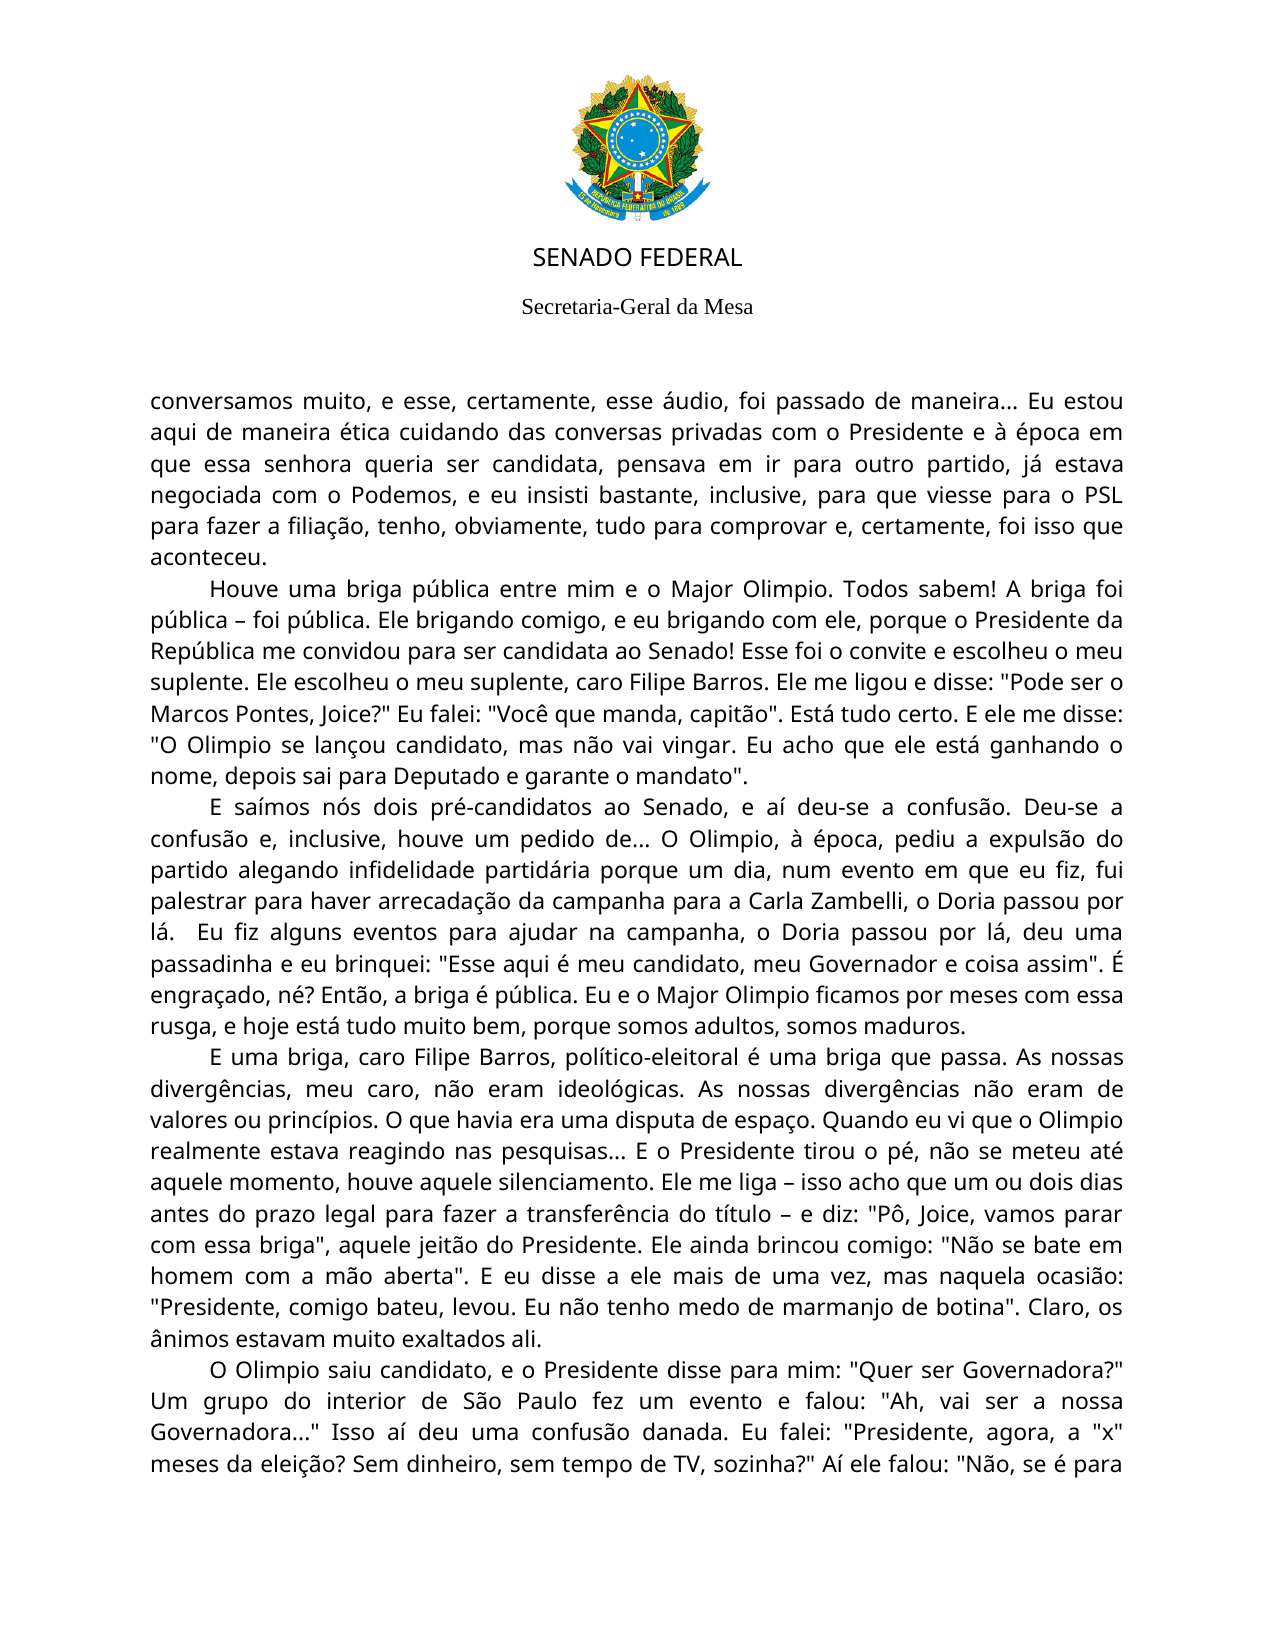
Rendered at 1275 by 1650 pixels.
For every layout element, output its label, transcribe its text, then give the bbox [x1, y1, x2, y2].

text E saímos nós dois pré-candidatos ao Senado, e aí deu-se a confusão. Deu-se a confusão e, inclusive, houve um pedido de... O Olimpio, à época, pediu a expulsão do partido alegando infidelidade partidária porque um dia, num evento em que eu fiz, fui palestrar para haver arrecadação da campanha para a Carla Zambelli, o Doria passou por lá. Eu fiz alguns eventos para ajudar na campanha, o Doria passou por lá, deu uma passadinha e eu brinquei: "Esse aqui é meu candidato, meu Governador e coisa assim". É engraçado, né? Então, a briga é pública. Eu e o Major Olimpio ficamos por meses com essa rusga, e hoje está tudo muito bem, porque somos adultos, somos maduros. [150, 791, 1125, 1041]
picture [564, 75, 711, 221]
text Houve uma briga pública entre mim e o Major Olimpio. Todos sabem! A briga foi pública – foi pública. Ele brigando comigo, e eu brigando com ele, porque o Presidente da República me convidou para ser candidata ao Senado! Esse foi o convite e escolheu o meu suplente. Ele escolheu o meu suplente, caro Filipe Barros. Ele me ligou e disse: "Pode ser o Marcos Pontes, Joice?" Eu falei: "Você que manda, capitão". Está tudo certo. E ele me disse: "O Olimpio se lançou candidato, mas não vai vingar. Eu acho que ele está ganhando o nome, depois sai para Deputado e garante o mandato". [150, 572, 1125, 791]
text E uma briga, caro Filipe Barros, político-eleitoral é uma briga que passa. As nossas divergências, meu caro, não eram ideológicas. As nossas divergências não eram de valores ou princípios. O que havia era uma disputa de espaço. Quando eu vi que o Olimpio realmente estava reagindo nas pesquisas... E o Presidente tirou o pé, não se meteu até aquele momento, houve aquele silenciamento. Ele me liga – isso acho que um ou dois dias antes do prazo legal para fazer a transferência do título – e diz: "Pô, Joice, vamos parar com essa briga", aquele jeitão do Presidente. Ele ainda brincou comigo: "Não se bate em homem com a mão aberta". E eu disse a ele mais de uma vez, mas naquela ocasião: "Presidente, comigo bateu, levou. Eu não tenho medo de marmanjo de botina". Claro, os ânimos estavam muito exaltados ali. [150, 1041, 1125, 1354]
